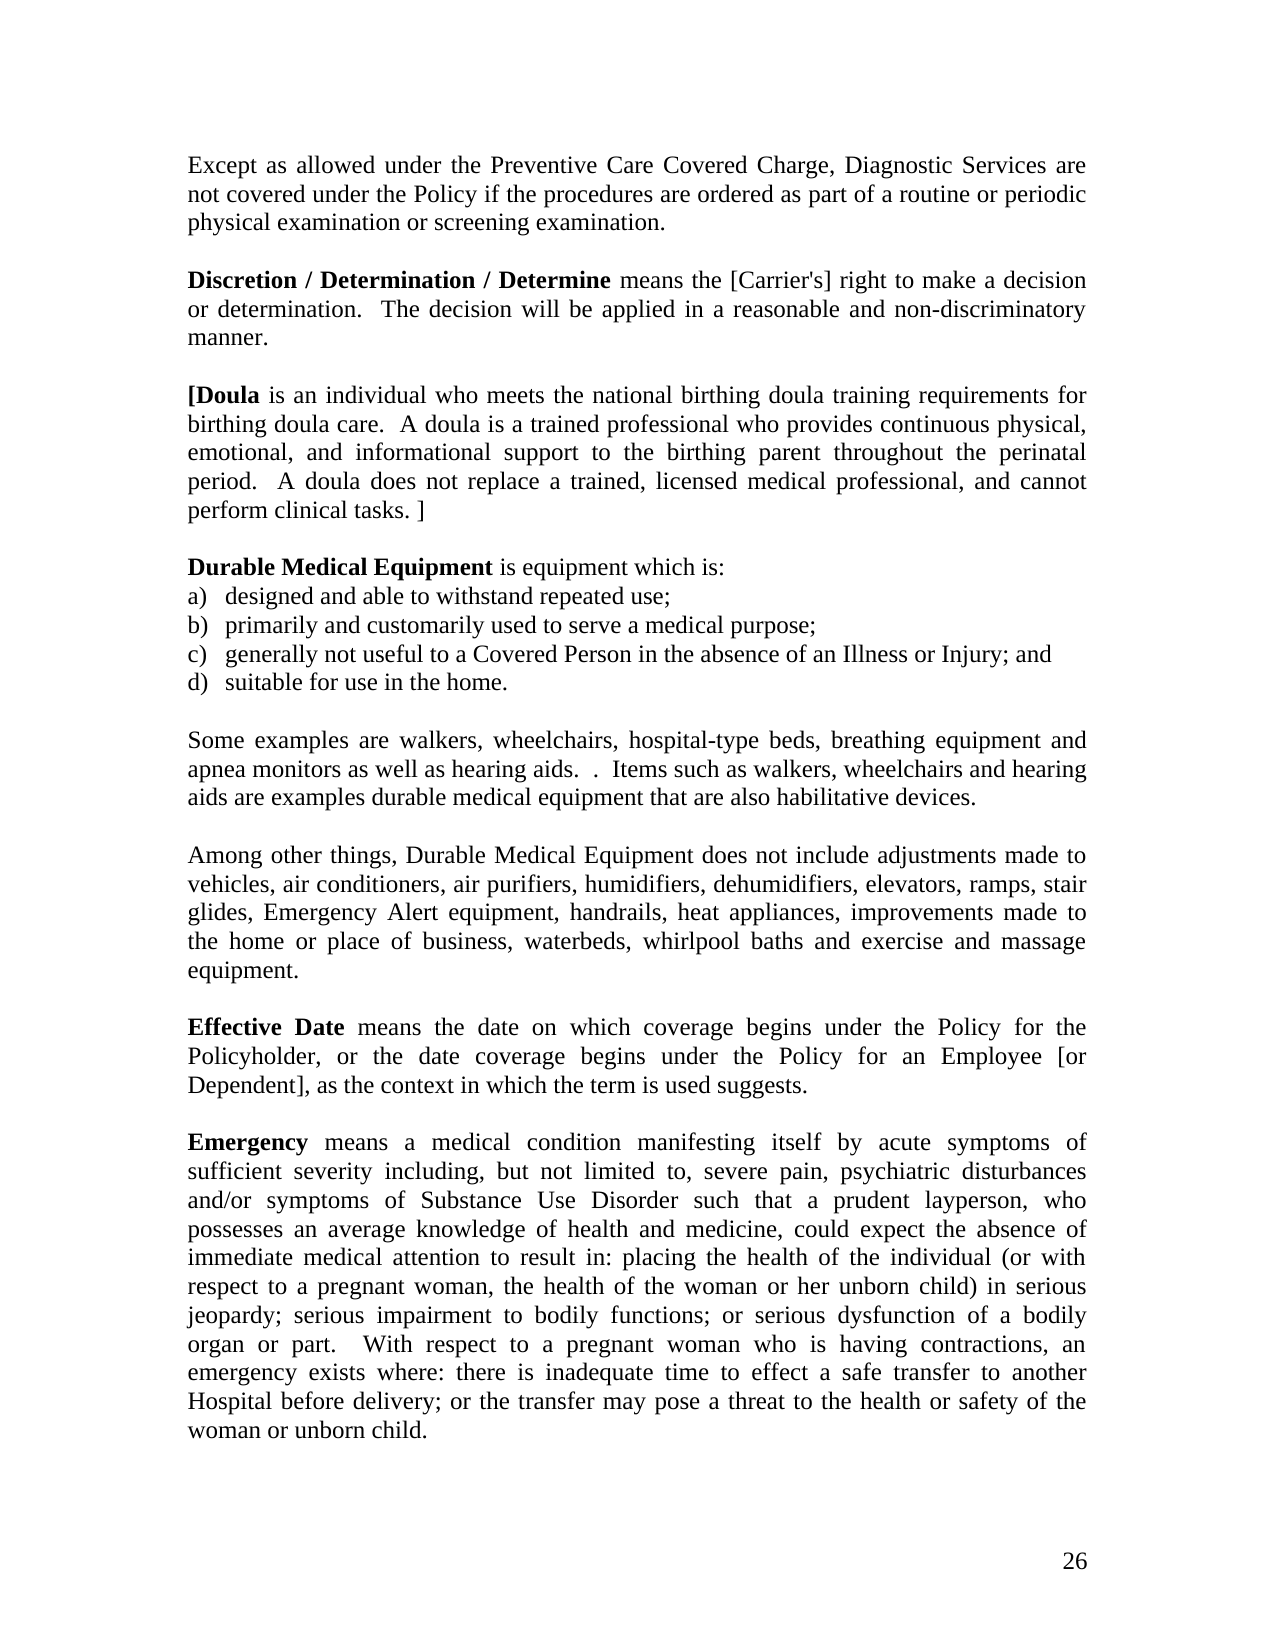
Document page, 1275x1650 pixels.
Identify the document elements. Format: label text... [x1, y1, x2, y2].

text [Doula is an individual who meets the national birthing doula training requirements for birthing doula care. A doula is a trained professional who provides continuous physical, emotional, and informational support to the birthing parent throughout the perinatal period. A doula does not replace a trained, licensed medical professional, and cannot perform clinical tasks. ] [187, 380, 1087, 524]
text Except as allowed under the Preventive Care Covered Charge, Diagnostic Services are not covered under the Policy if the procedures are ordered as part of a routine or periodic physical examination or screening examination. [187, 150, 1087, 236]
text Some examples are walkers, wheelchairs, hospital-type beds, breathing equipment and apnea monitors as well as hearing aids. . Items such as walkers, wheelchairs and hearing aids are examples durable medical equipment that are also habilitative devices. [187, 725, 1087, 811]
text Emergency means a medical condition manifesting itself by acute symptoms of sufficient severity including, but not limited to, severe pain, psychiatric disturbances and/or symptoms of Substance Use Disorder such that a prudent layperson, who possesses an average knowledge of health and medicine, could expect the absence of immediate medical attention to result in: placing the health of the individual (or with respect to a pregnant woman, the health of the woman or her unborn child) in serious jeopardy; serious impairment to bodily functions; or serious dysfunction of a bodily organ or part. With respect to a pregnant woman who is having contractions, an emergency exists where: there is inadequate time to effect a safe transfer to another Hospital before delivery; or the transfer may pose a threat to the health or safety of the woman or unborn child. [187, 1127, 1087, 1444]
text Effective Date means the date on which coverage begins under the Policy for the Policyholder, or the date coverage begins under the Policy for an Employee [or Dependent], as the context in which the term is used suggests. [187, 1012, 1087, 1099]
list primarily and customarily used to serve a medical purpose; [187, 610, 1087, 639]
list designed and able to withstand repeated use; [187, 581, 1087, 610]
list suitable for use in the home. [187, 667, 1087, 696]
list generally not useful to a Covered Person in the absence of an Illness or Injury; and [187, 639, 1087, 667]
text Durable Medical Equipment is equipment which is: [187, 552, 1087, 581]
text Among other things, Durable Medical Equipment does not include adjustments made to vehicles, air conditioners, air purifiers, humidifiers, dehumidifiers, elevators, ramps, stair glides, Emergency Alert equipment, handrails, heat appliances, improvements made to the home or place of business, waterbeds, whirlpool baths and exercise and massage equipment. [187, 840, 1087, 984]
text Discretion / Determination / Determine means the [Carrier's] right to make a decision or determination. The decision will be applied in a reasonable and non-discriminatory manner. [187, 265, 1087, 351]
